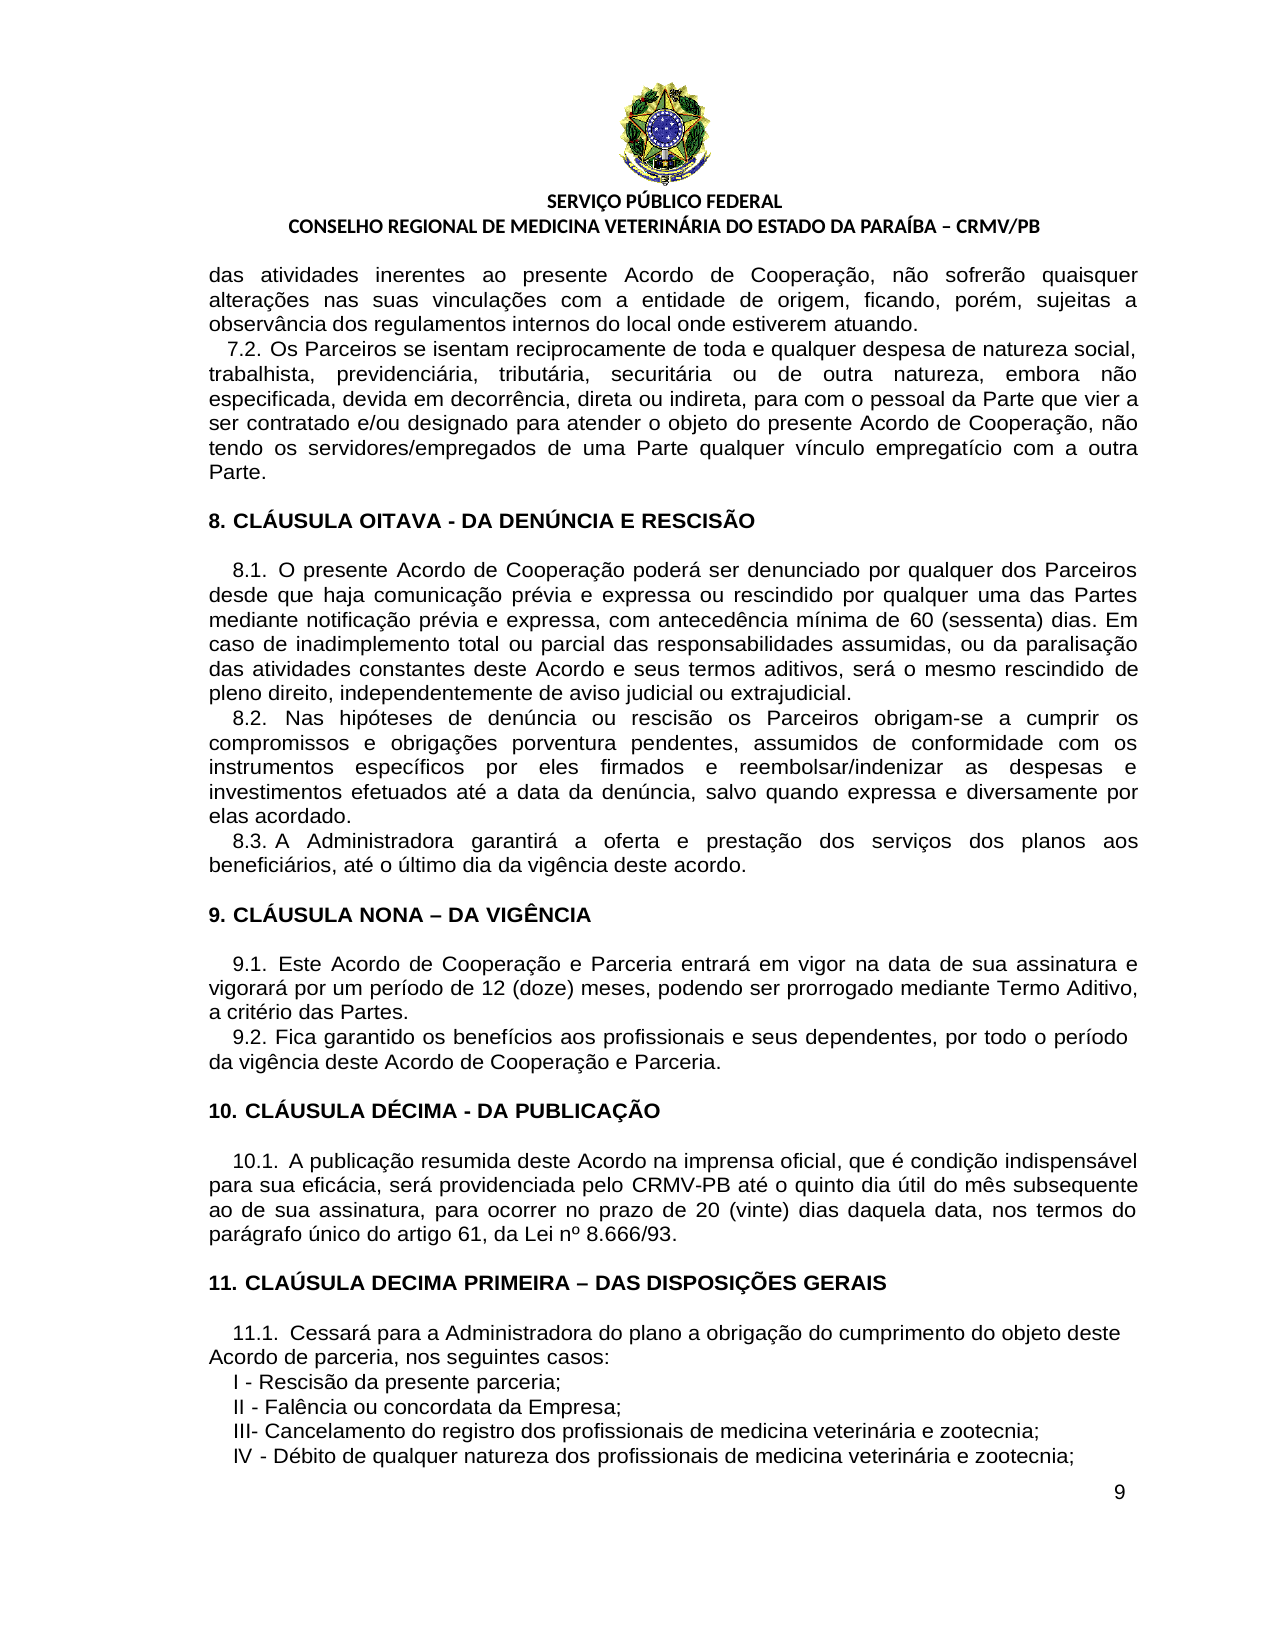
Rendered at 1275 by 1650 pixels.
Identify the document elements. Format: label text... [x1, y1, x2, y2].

picture [615, 78, 714, 189]
subtitle CLÁUSULA DÉCIMA - DA PUBLICAÇÃO [208, 1099, 1150, 1123]
subtitle CLÁUSULA NONA – DA VIGÊNCIA [208, 902, 1150, 926]
text III- Cancelamento do registro dos profissionais de medicina veterinária e zootecnia; [233, 1419, 1150, 1443]
list Cessará para a Administradora do plano a obrigação do cumprimento do objeto deste Acordo de parceria, nos seguintes casos: [208, 1321, 1138, 1369]
list - Falência ou concordata da Empresa; [233, 1395, 1150, 1419]
list A Administradora garantirá a oferta e prestação dos serviços dos planos aos beneficiários, até o último dia da vigência deste acordo. [208, 829, 1138, 877]
list O presente Acordo de Cooperação poderá ser denunciado por qualquer dos Parceiros desde que haja comunicação prévia e expressa ou rescindido por qualquer uma das Partes mediante notificação prévia e expressa, com antecedência mínima de 60 (sessenta) dias. Em caso de inadimplemento total ou parcial das responsabilidades assumidas, ou da paralisação das atividades constantes deste Acordo e seus termos aditivos, será o mesmo rescindido de pleno direito, independentemente de aviso judicial ou extrajudicial. [208, 558, 1138, 705]
list Nas hipóteses de denúncia ou rescisão os Parceiros obrigam-se a cumprir os compromissos e obrigações porventura pendentes, assumidos de conformidade com os instrumentos específicos por eles firmados e reembolsar/indenizar as despesas e investimentos efetuados até a data da denúncia, salvo quando expressa e diversamente por elas acordado. [208, 706, 1138, 828]
list Os Parceiros se isentam reciprocamente de toda e qualquer despesa de natureza social, trabalhista, previdenciária, tributária, securitária ou de outra natureza, embora não especificada, devida em decorrência, direta ou indireta, para com o pessoal da Parte que vier a ser contratado e/ou designado para atender o objeto do presente Acordo de Cooperação, não tendo os servidores/empregados de uma Parte qualquer vínculo empregatício com a outra Parte. [208, 337, 1138, 484]
list Fica garantido os benefícios aos profissionais e seus dependentes, por todo o período da vigência deste Acordo de Cooperação e Parceria. [208, 1025, 1129, 1074]
list - Rescisão da presente parceria; [233, 1370, 1150, 1394]
subtitle CLÁUSULA OITAVA - DA DENÚNCIA E RESCISÃO [208, 509, 1150, 533]
list - Débito de qualquer natureza dos profissionais de medicina veterinária e zootecnia; [233, 1444, 1150, 1468]
list Este Acordo de Cooperação e Parceria entrará em vigor na data de sua assinatura e vigorará por um período de 12 (doze) meses, podendo ser prorrogado mediante Termo Aditivo, a critério das Partes. [208, 952, 1138, 1024]
subtitle CLAÚSULA DECIMA PRIMEIRA – DAS DISPOSIÇÕES GERAIS [208, 1271, 1150, 1294]
list A publicação resumida deste Acordo na imprensa oficial, que é condição indispensável para sua eficácia, será providenciada pelo CRMV-PB até o quinto dia útil do mês subsequente ao de sua assinatura, para ocorrer no prazo de 20 (vinte) dias daquela data, nos termos do parágrafo único do artigo 61, da Lei nº 8.666/93. [208, 1148, 1138, 1246]
